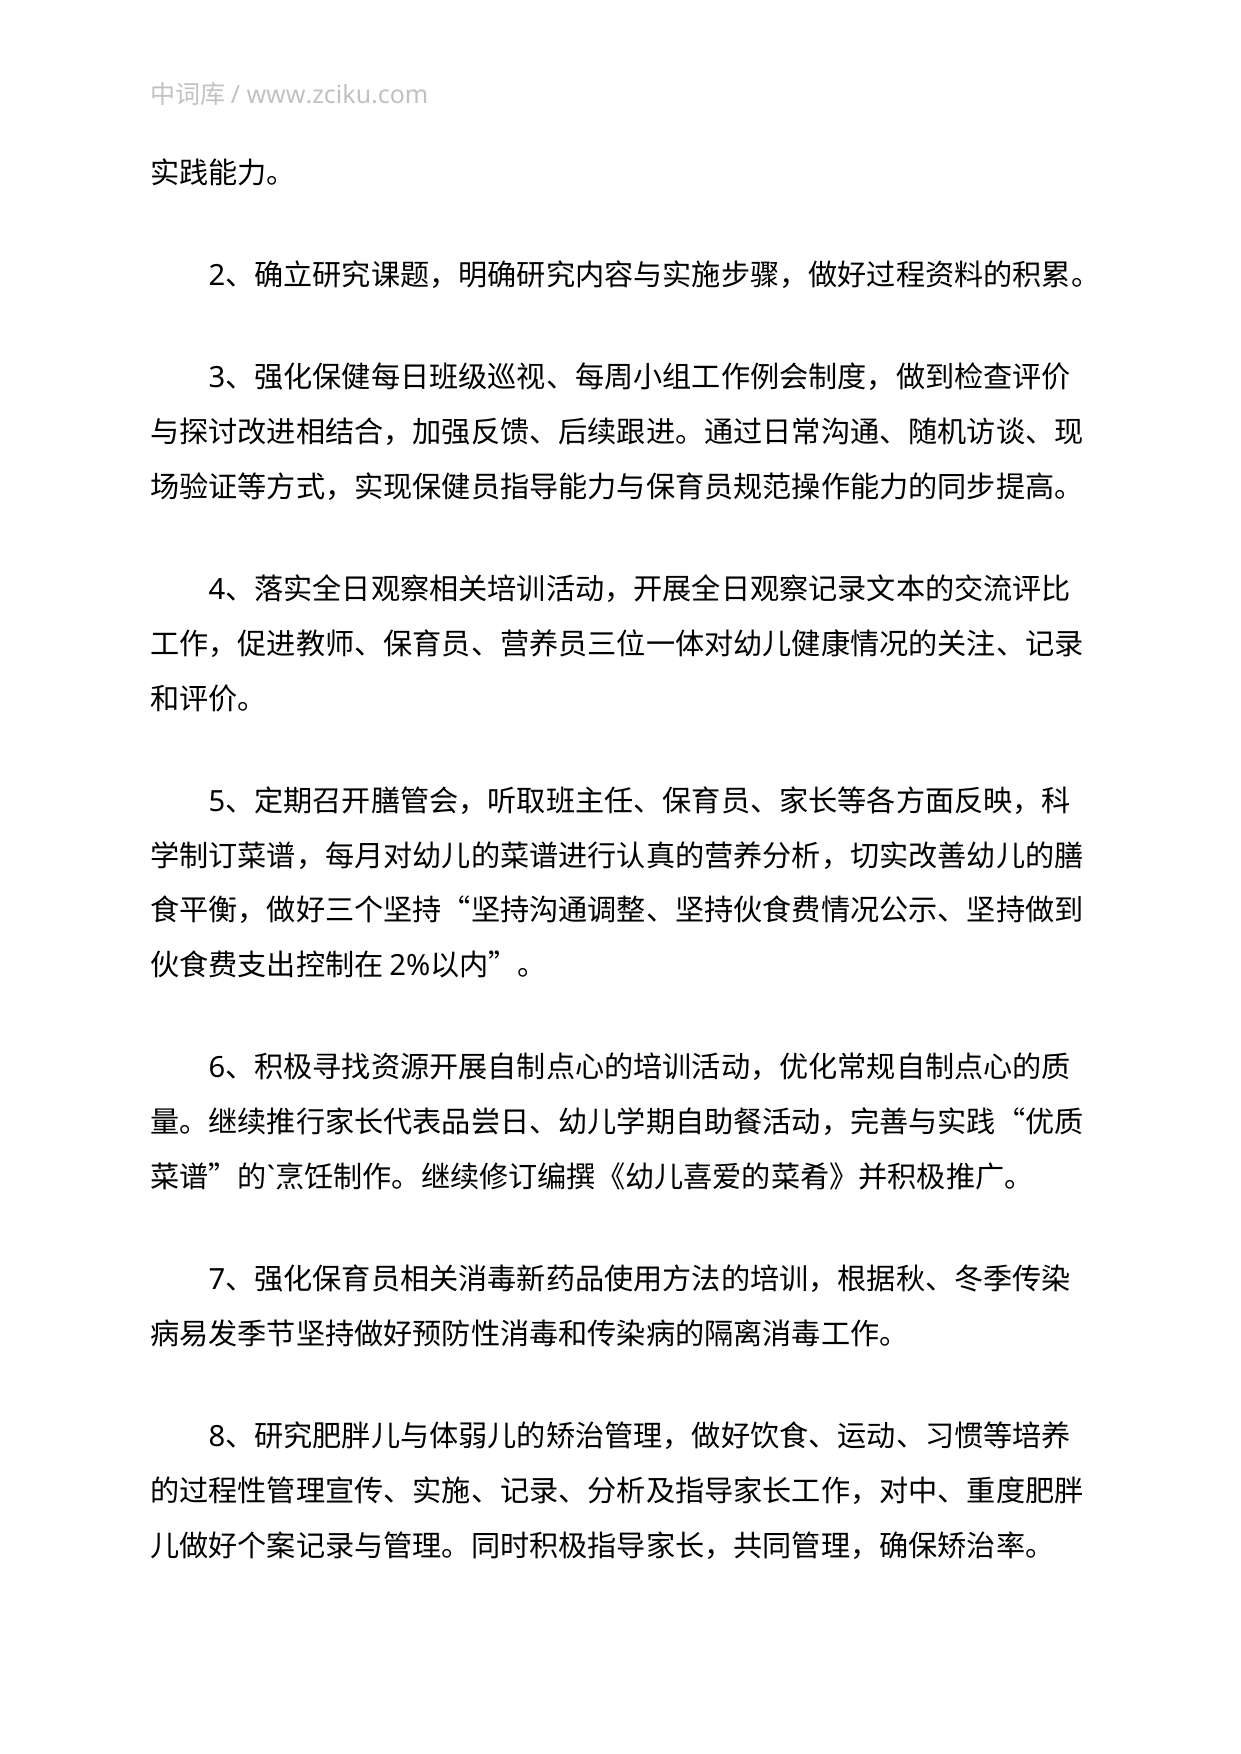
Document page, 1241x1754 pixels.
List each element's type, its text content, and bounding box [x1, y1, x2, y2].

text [150, 150, 1090, 192]
text 8、研究肥胖儿与体弱儿的矫治管理，做好饮食、运动、习惯等培养的过程性管理宣传、实施、记录、分析及指导家长工作，对中、重度肥胖儿做好个案记录与管理。同时积极指导家长，共同管理，确保矫治率。 [150, 1412, 1090, 1565]
text 5、定期召开膳管会，听取班主任、保育员、家长等各方面反映，科学制订菜谱，每月对幼儿的菜谱进行认真的营养分析，切实改善幼儿的膳食平衡，做好三个坚持“坚持沟通调整、坚持伙食费情况公示、坚持做到伙食费支出控制在2%以内”。 [150, 777, 1090, 984]
text 7、强化保育员相关消毒新药品使用方法的培训，根据秋、冬季传染病易发季节坚持做好预防性消毒和传染病的隔离消毒工作。 [150, 1256, 1090, 1353]
text 2、确立研究课题，明确研究内容与实施步骤，做好过程资料的积累。 [150, 252, 1090, 294]
text 6、积极寻找资源开展自制点心的培训活动，优化常规自制点心的质量。继续推行家长代表品尝日、幼儿学期自助餐活动，完善与实践“优质菜谱”的`烹饪制作。继续修订编撰《幼儿喜爱的菜肴》并积极推广。 [150, 1044, 1090, 1196]
text 3、强化保健每日班级巡视、每周小组工作例会制度，做到检查评价与探讨改进相结合，加强反馈、后续跟进。通过日常沟通、随机访谈、现场验证等方式，实现保健员指导能力与保育员规范操作能力的同步提高。 [150, 354, 1090, 506]
text 4、落实全日观察相关培训活动，开展全日观察记录文本的交流评比工作，促进教师、保育员、营养员三位一体对幼儿健康情况的关注、记录和评价。 [150, 565, 1090, 718]
